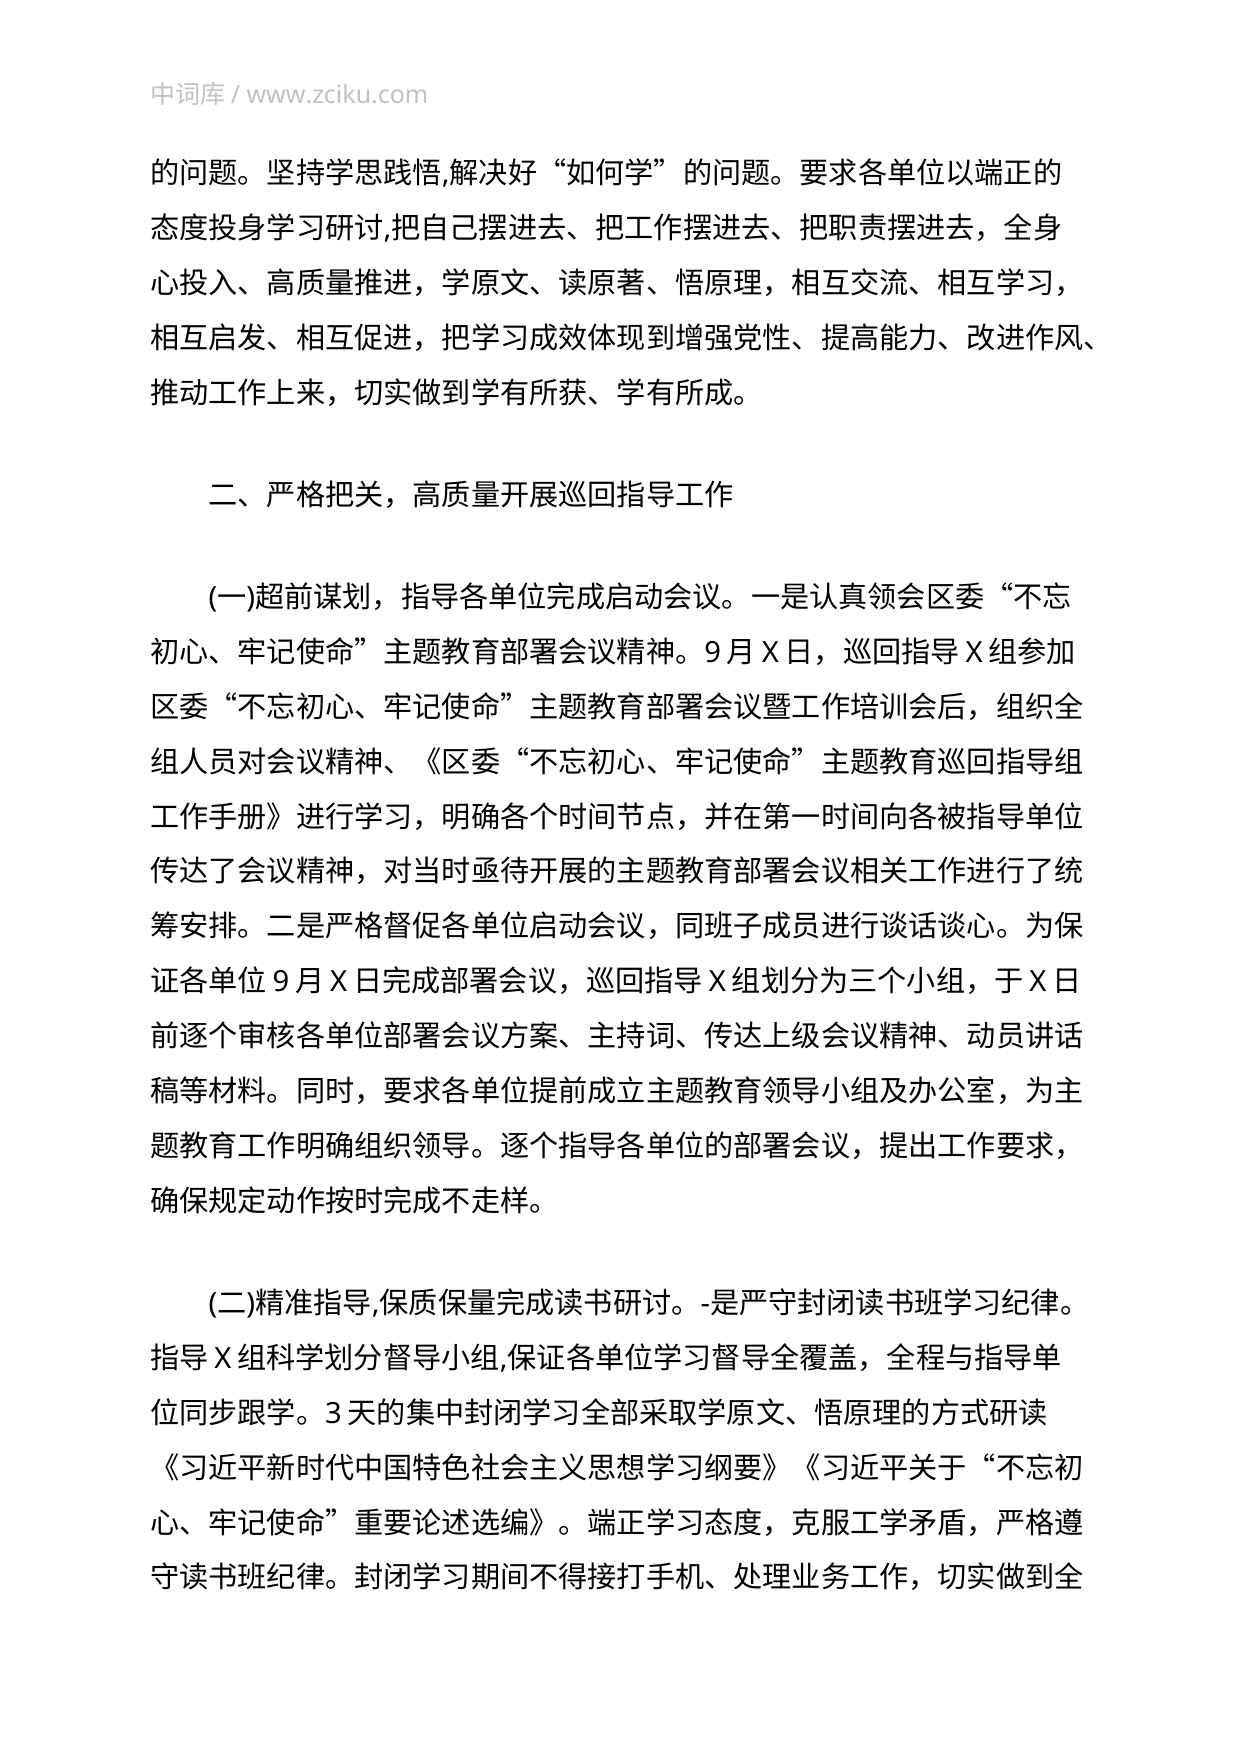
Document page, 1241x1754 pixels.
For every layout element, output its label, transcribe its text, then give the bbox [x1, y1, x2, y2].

text 二、严格把关，高质量开展巡回指导工作 [150, 472, 1090, 514]
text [150, 1279, 1090, 1596]
text (一)超前谋划，指导各单位完成启动会议。一是认真领会区委“不忘初心、牢记使命”主题教育部署会议精神。9月X日，巡回指导X组参加区委“不忘初心、牢记使命”主题教育部署会议暨工作培训会后，组织全组人员对会议精神、《区委“不忘初心、牢记使命”主题教育巡回指导组工作手册》进行学习，明确各个时间节点，并在第一时间向各被指导单位传达了会议精神，对当时亟待开展的主题教育部署会议相关工作进行了统筹安排。二是严格督促各单位启动会议，同班子成员进行谈话谈心。为保证各单位9月X日完成部署会议，巡回指导X组划分为三个小组，于X日前逐个审核各单位部署会议方案、主持词、传达上级会议精神、动员讲话稿等材料。同时，要求各单位提前成立主题教育领导小组及办公室，为主题教育工作明确组织领导。逐个指导各单位的部署会议，提出工作要求，确保规定动作按时完成不走样。 [150, 573, 1090, 1220]
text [150, 150, 1090, 412]
